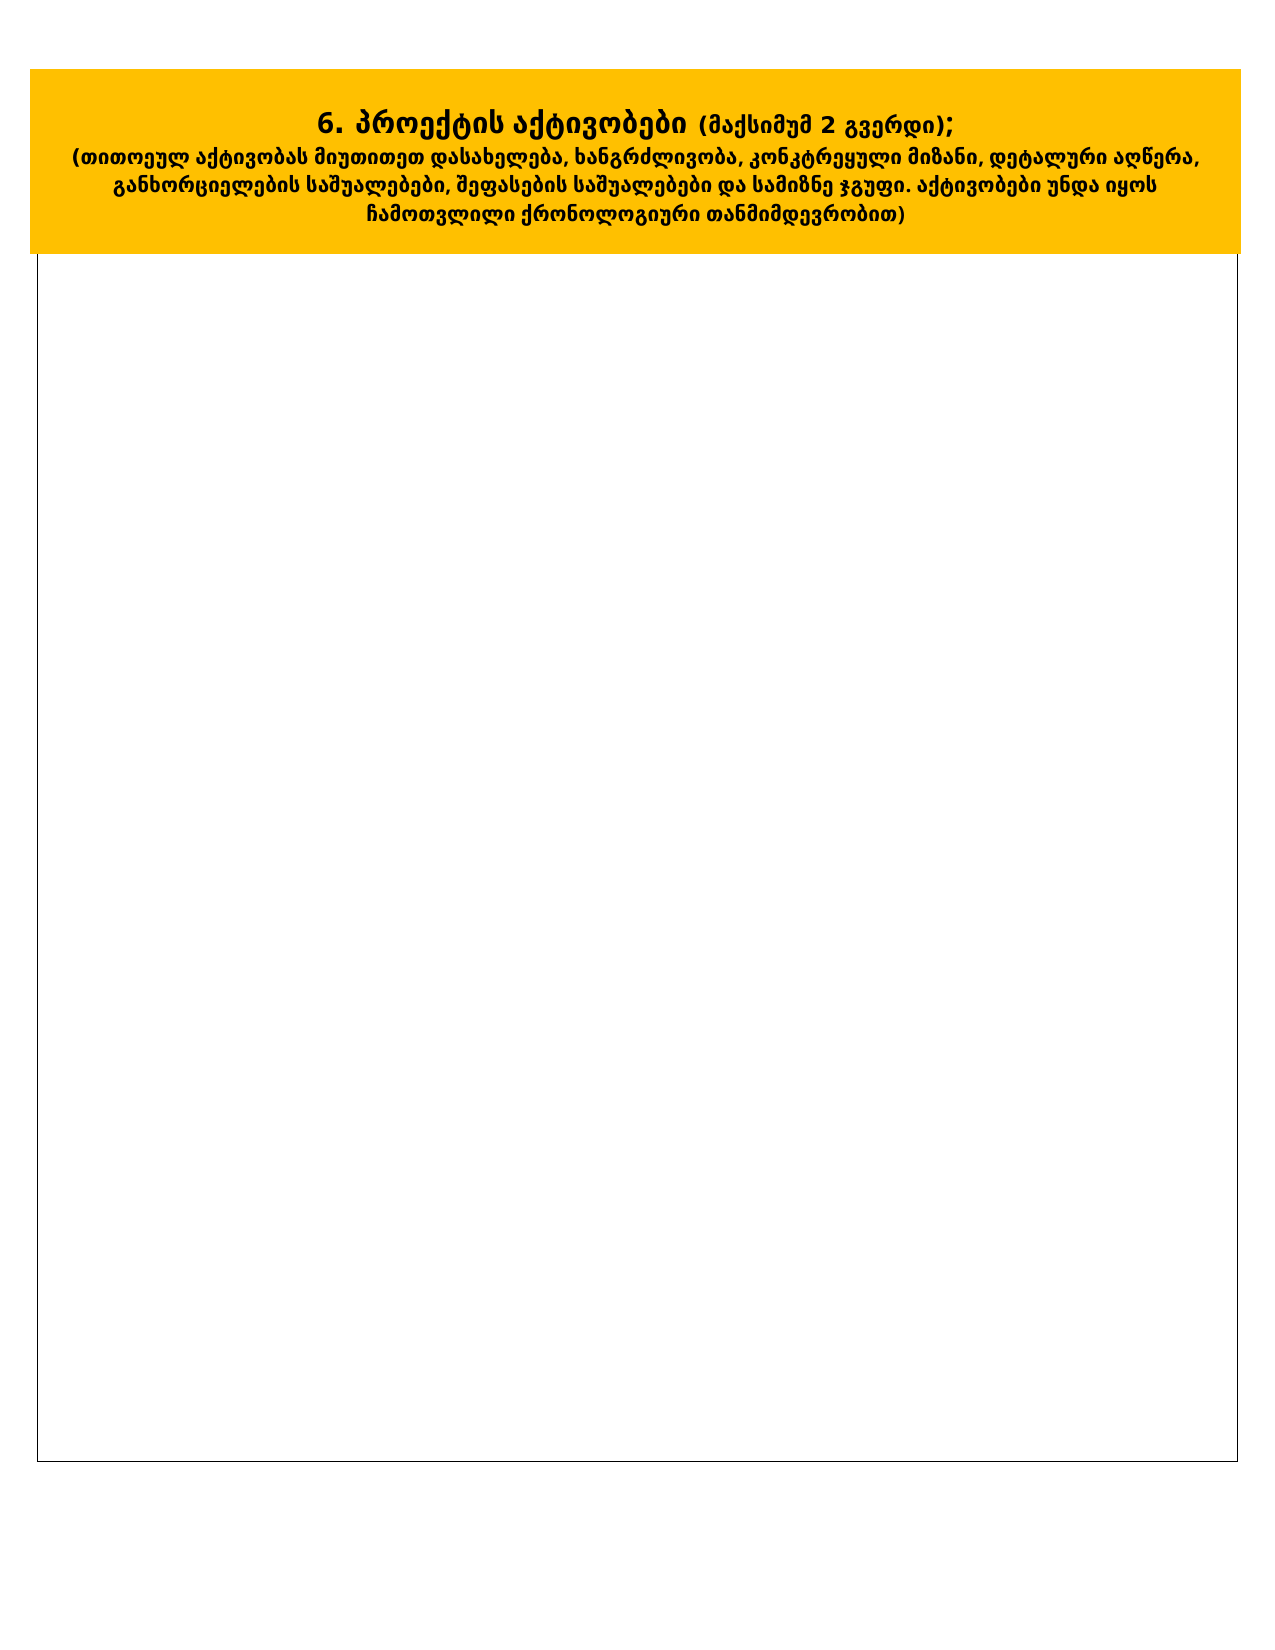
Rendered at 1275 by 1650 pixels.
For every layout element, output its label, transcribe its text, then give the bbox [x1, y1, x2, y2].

table_header [38, 254, 1237, 1461]
table_header 6. პროექტის აქტივობები (მაქსიმუმ 2 გვერდი); (თითოეულ აქტივობას მიუთითეთ დასახელება, ხანგრძლივობა, კონკტრეყული მიზანი, დეტალური აღწერა, განხორციელების საშუალებები, შეფასების საშუალებები და სამიზნე ჯგუფი. აქტივობები უნდა იყოს ჩამოთვლილი ქრონოლოგიური თანმიმდევრობით) [30, 69, 1241, 254]
